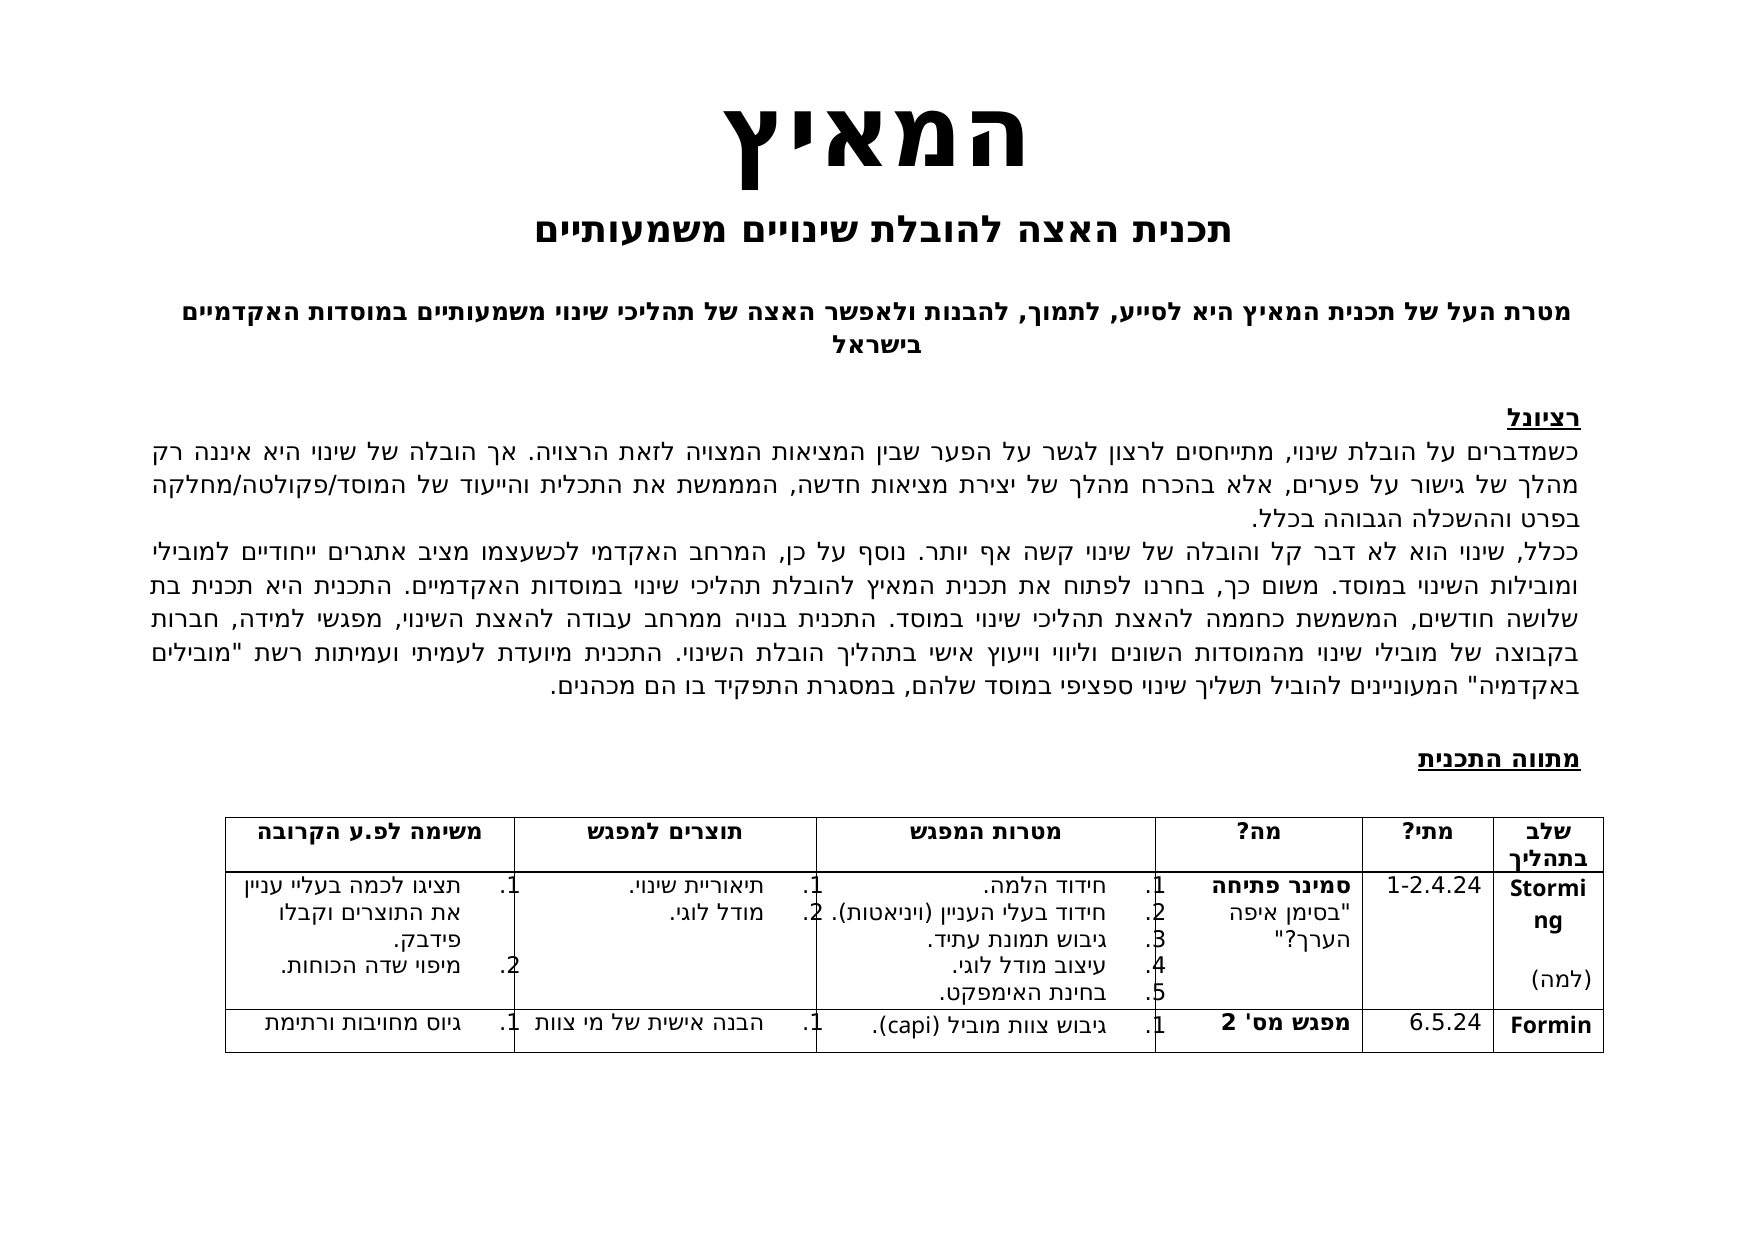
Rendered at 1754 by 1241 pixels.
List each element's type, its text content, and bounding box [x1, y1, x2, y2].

table_header מטרות המפגש [817, 818, 1155, 871]
text המאיץ [150, 74, 1604, 190]
text ככלל, שינוי הוא לא דבר קל והובלה של שינוי קשה אף יותר. נוסף על כן, המרחב האקדמי לכשעצמו מציב אתגרים ייחודיים למובילי ומובילות השינוי במוסד. משום כך, בחרנו לפתוח את תכנית המאיץ להובלת תהליכי שינוי במוסדות האקדמיים. התכנית היא תכנית בת שלושה חודשים, המשמשת כחממה להאצת תהליכי שינוי במוסד. התכנית בנויה ממרחב עבודה להאצת השינוי, מפגשי למידה, חברות בקבוצה של מובילי שינוי מהמוסדות השונים וליווי וייעוץ אישי בתהליך הובלת השינוי. התכנית מיועדת לעמיתי ועמיתות רשת "מובילים באקדמיה" המעוניינים להוביל תשליך שינוי ספציפי במוסד שלהם, במסגרת התפקיד בו הם מכהנים. [150, 537, 1580, 701]
table_header מתי? [1363, 818, 1493, 871]
table_cell Forming (מה) [1494, 1010, 1603, 1052]
text רציונל [150, 403, 1580, 432]
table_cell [817, 1010, 1155, 1052]
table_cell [515, 1010, 816, 1052]
table_cell Storming (למה) [1494, 873, 1603, 1008]
table_header תוצרים למפגש [515, 818, 816, 871]
table_cell תיאוריית שינוי. מודל לוגי. [515, 873, 816, 1008]
table_cell חידוד הלמה. חידוד בעלי העניין (ויניאטות). גיבוש תמונת עתיד. עיצוב מודל לוגי. בחינת האימפקט. [817, 873, 1155, 1008]
table_cell סמינר פתיחה "בסימן איפה הערך?" [1156, 873, 1362, 1008]
table_header מה? [1156, 818, 1362, 871]
text כשמדברים על הובלת שינוי, מתייחסים לרצון לגשר על הפער שבין המציאות המצויה לזאת הרצויה. אך הובלה של שינוי היא איננה רק מהלך של גישור על פערים, אלא בהכרח מהלך של יצירת מציאות חדשה, המממשת את התכלית והייעוד של המוסד/פקולטה/מחלקה בפרט וההשכלה הגבוהה בכלל. [150, 437, 1580, 533]
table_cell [1156, 1010, 1362, 1052]
table_cell 1-2.4.24 [1363, 873, 1493, 1008]
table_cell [226, 1010, 514, 1052]
table_header שלב בתהליך [1494, 818, 1603, 871]
text תכנית האצה להובלת שינויים משמעותיים [150, 208, 1604, 251]
text מטרת העל של תכנית המאיץ היא לסייע, לתמוך, להבנות ולאפשר האצה של תהליכי שינוי משמעותיים במוסדות האקדמיים בישראל [150, 297, 1604, 360]
table_header משימה לפ.ע הקרובה [226, 818, 514, 871]
table_cell תציגו לכמה בעליי עניין את התוצרים וקבלו פידבק. מיפוי שדה הכוחות. [226, 873, 514, 1008]
table_cell 6.5.24 [1363, 1010, 1493, 1052]
text מתווה התכנית [150, 744, 1580, 773]
